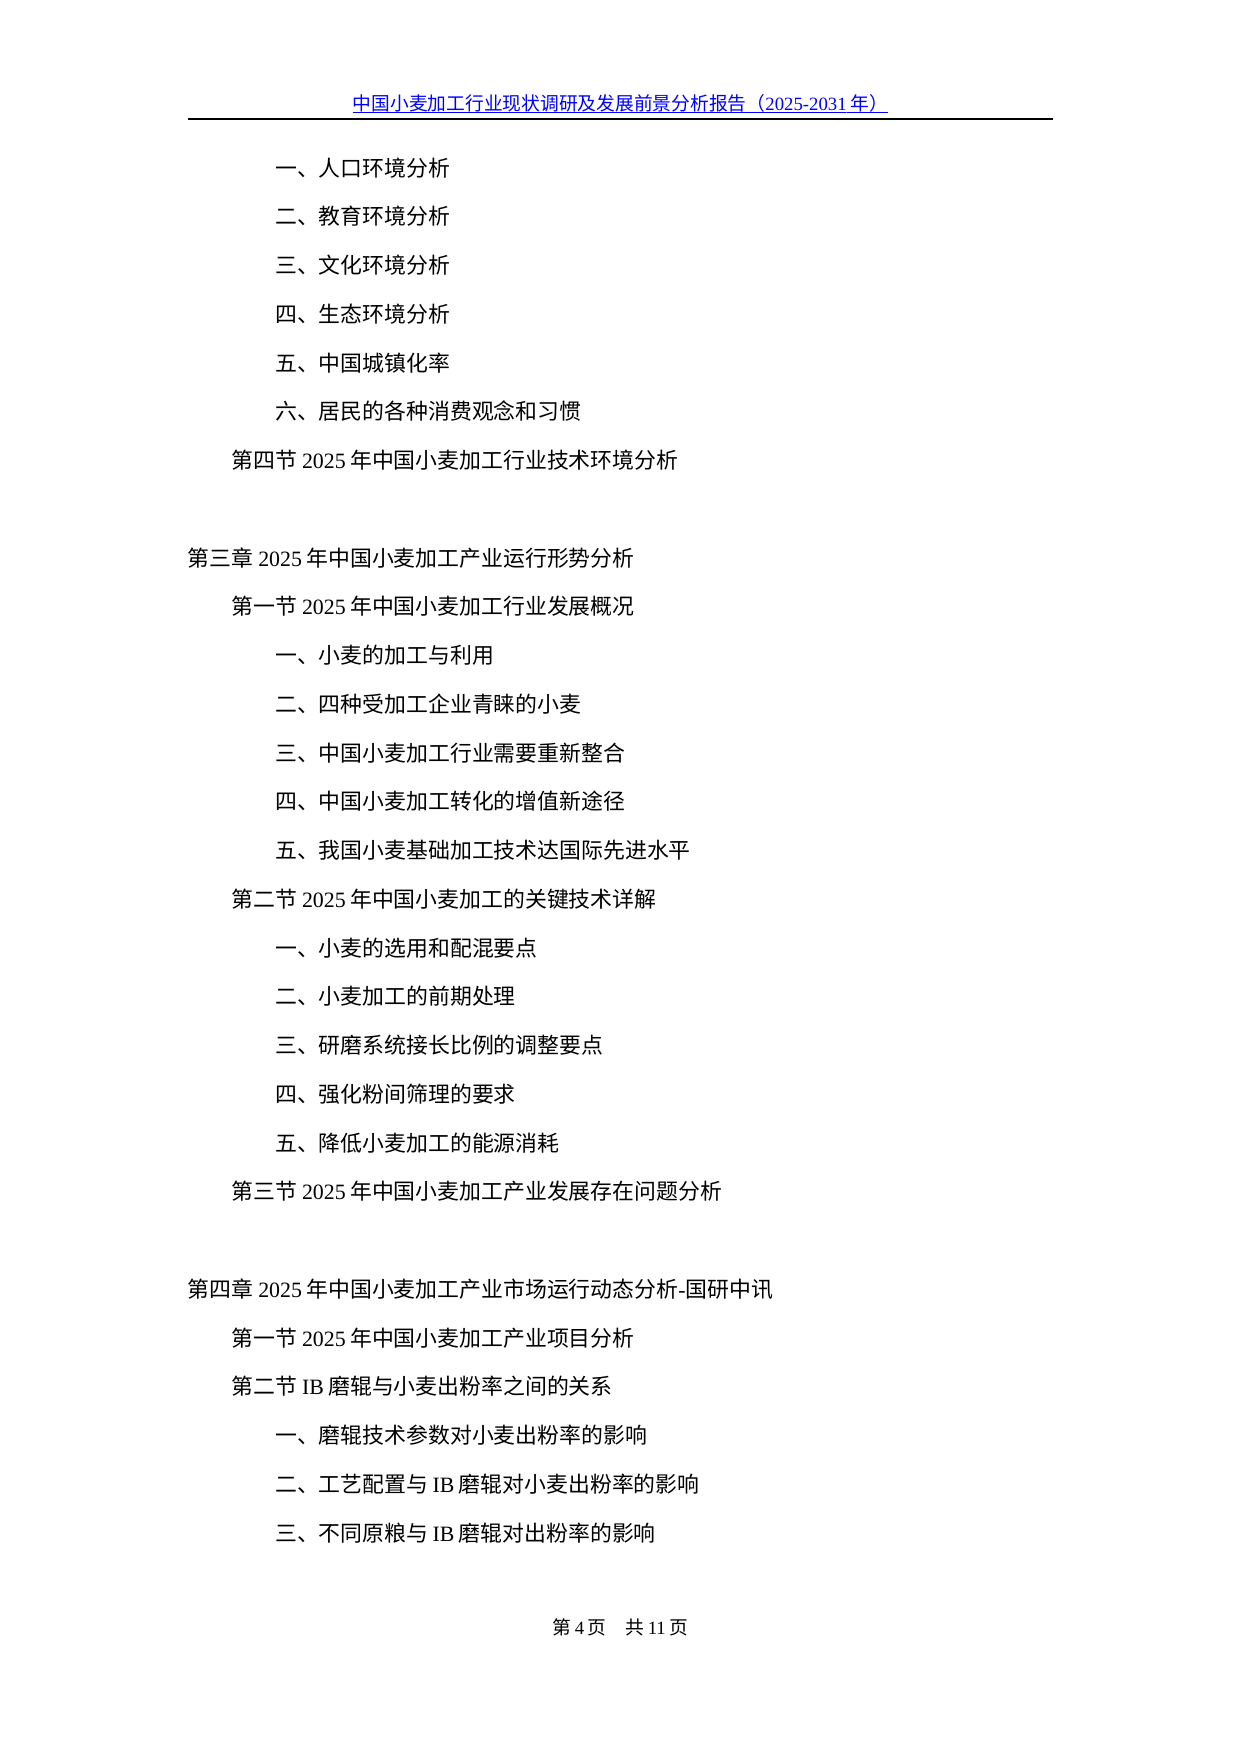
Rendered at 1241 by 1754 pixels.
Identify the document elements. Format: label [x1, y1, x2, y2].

text [187, 150, 1053, 1548]
